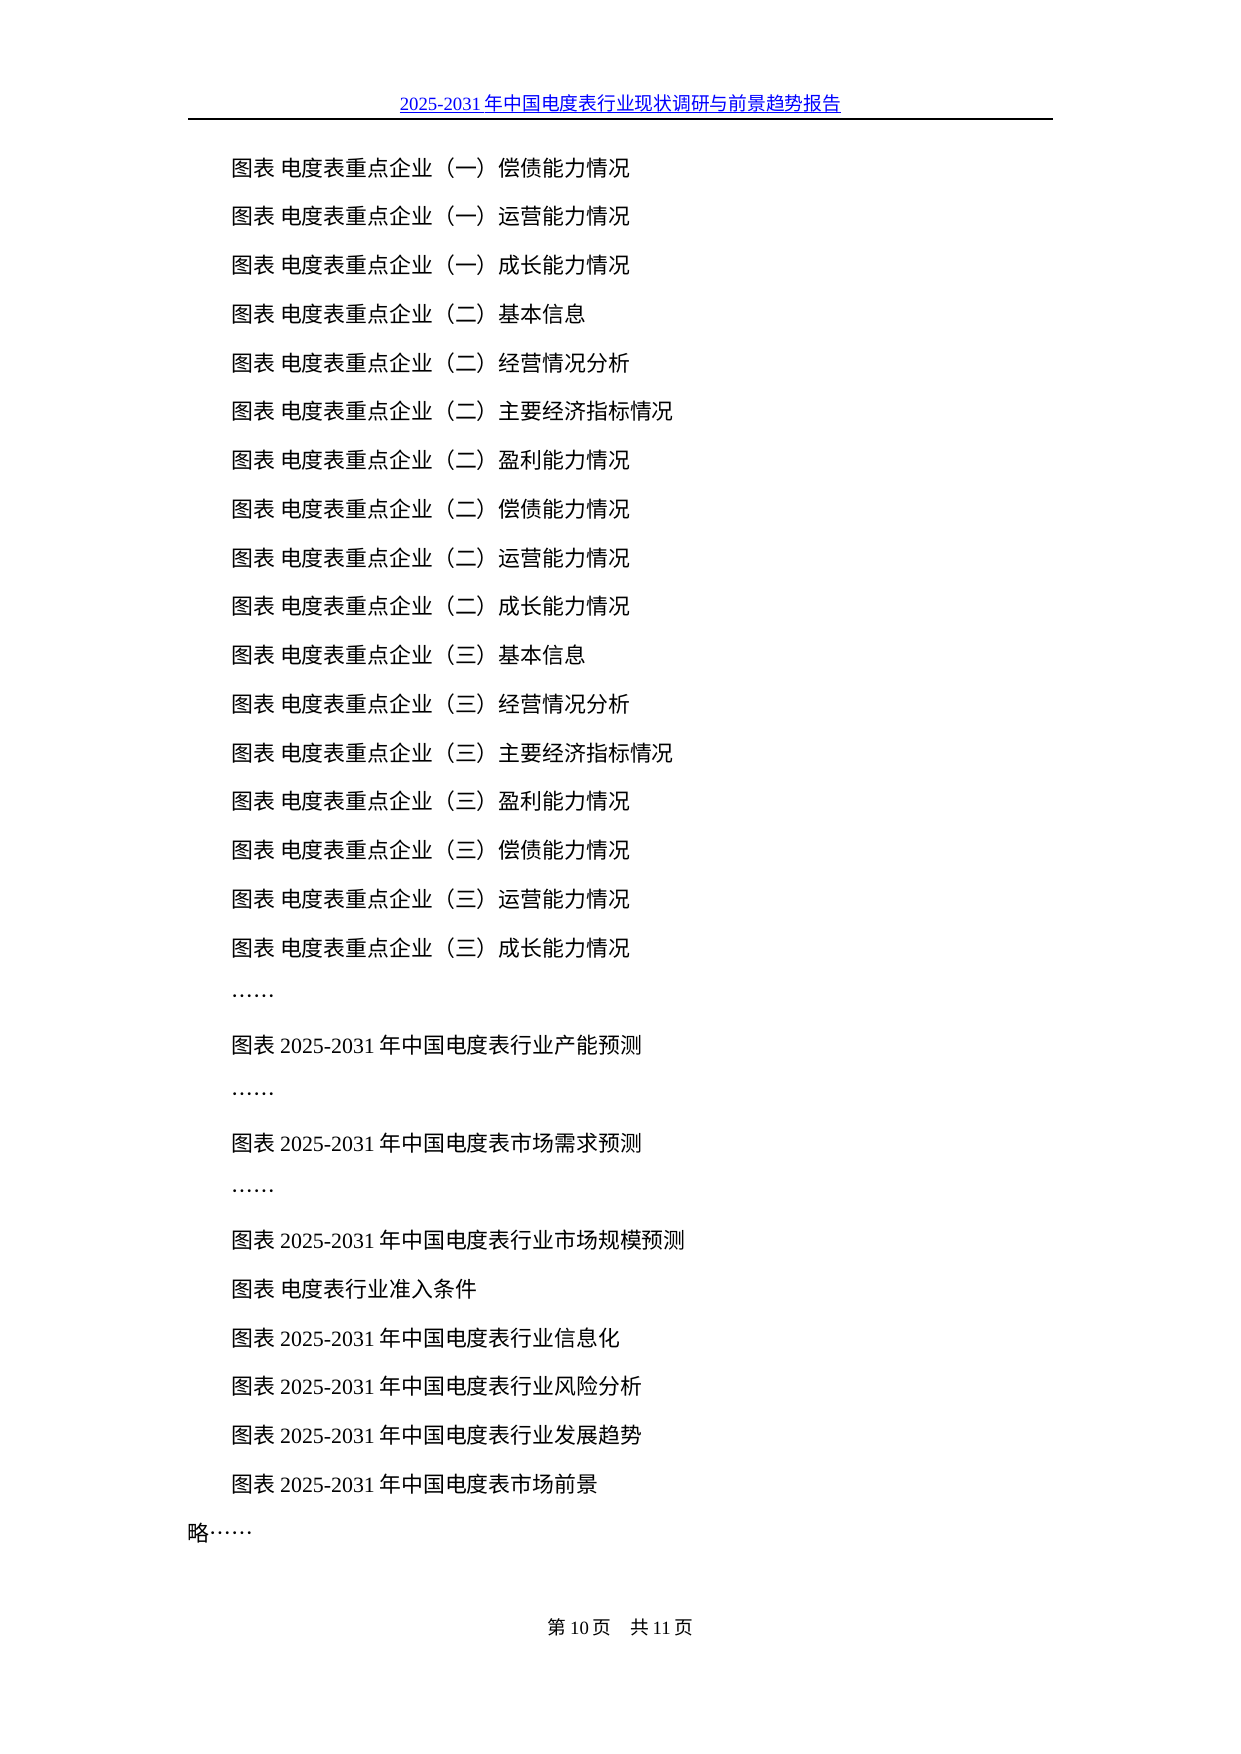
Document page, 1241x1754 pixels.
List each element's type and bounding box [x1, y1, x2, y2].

text [187, 150, 1053, 1548]
